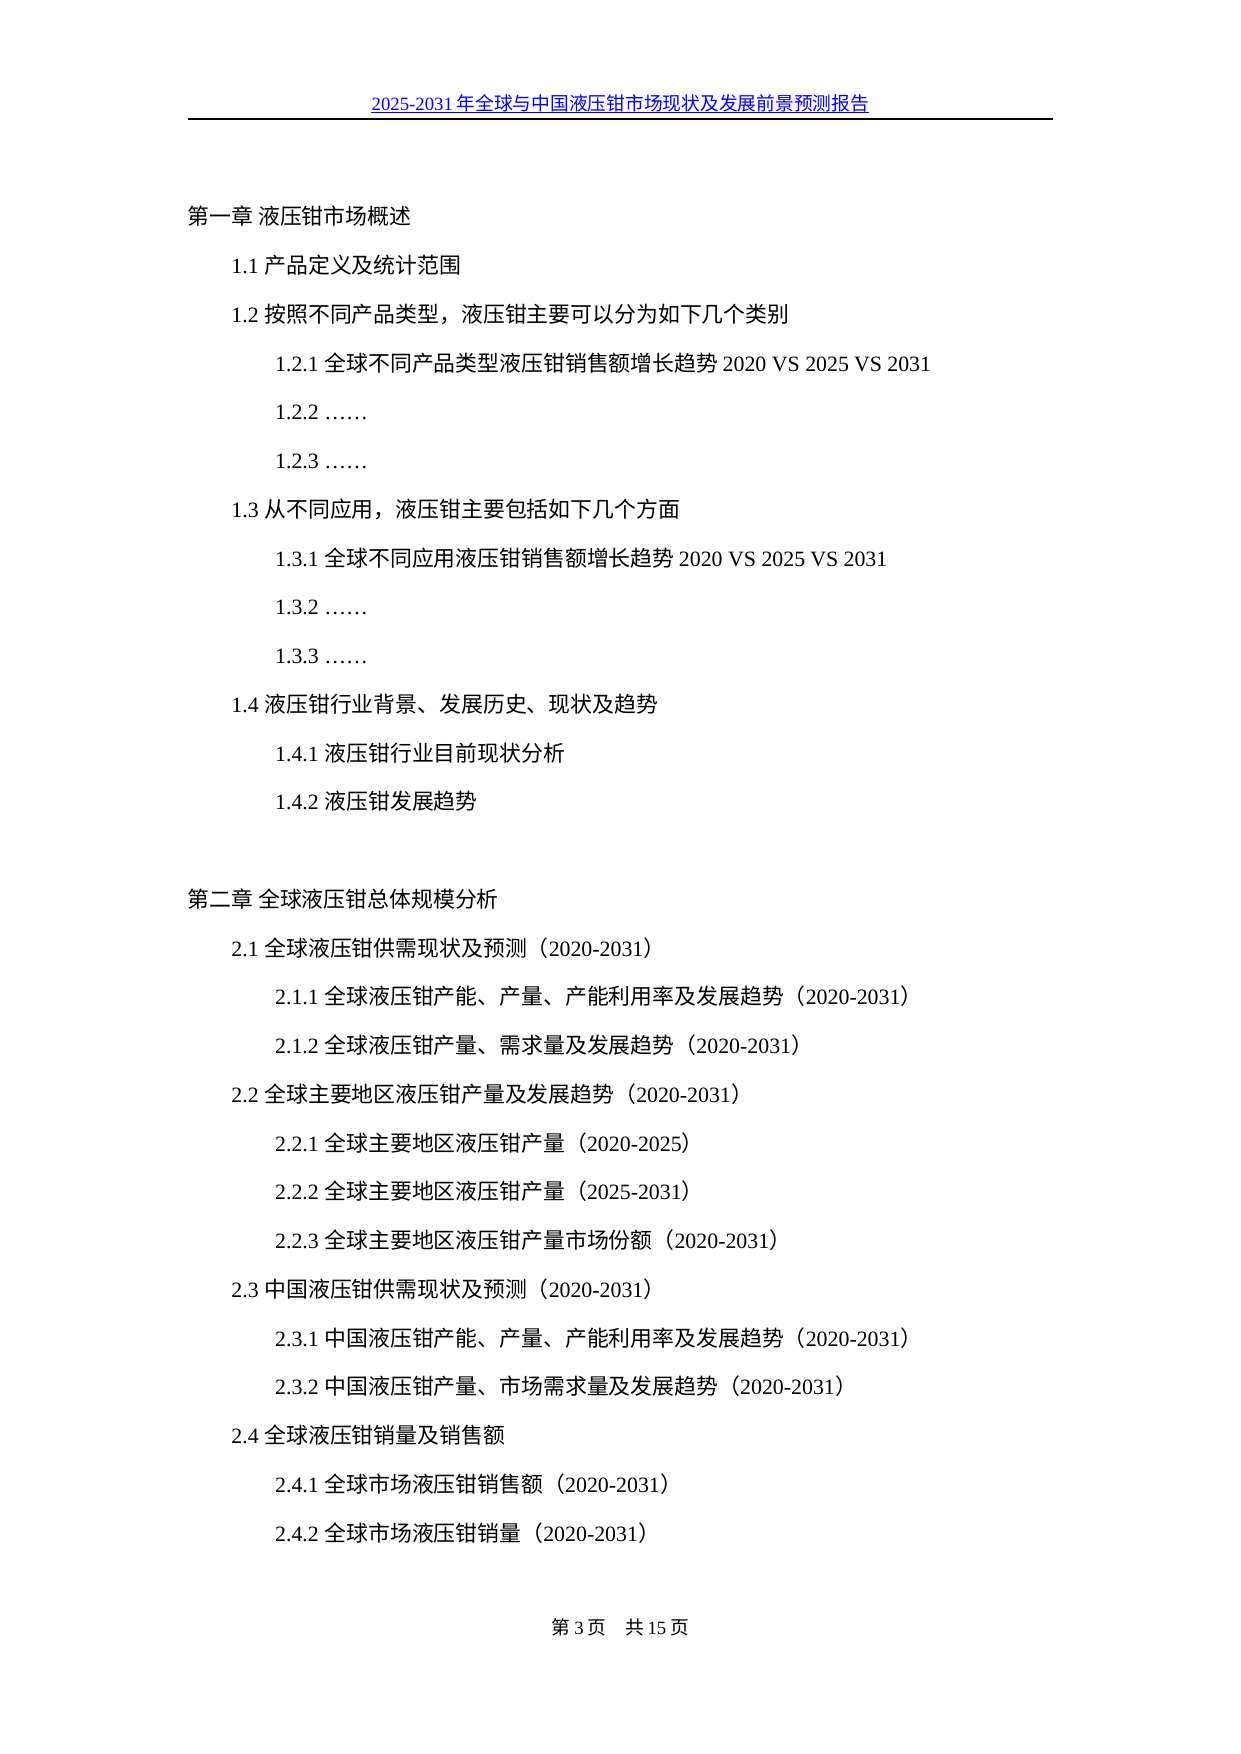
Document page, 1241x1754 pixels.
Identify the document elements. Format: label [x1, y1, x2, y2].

text [187, 150, 1053, 1548]
